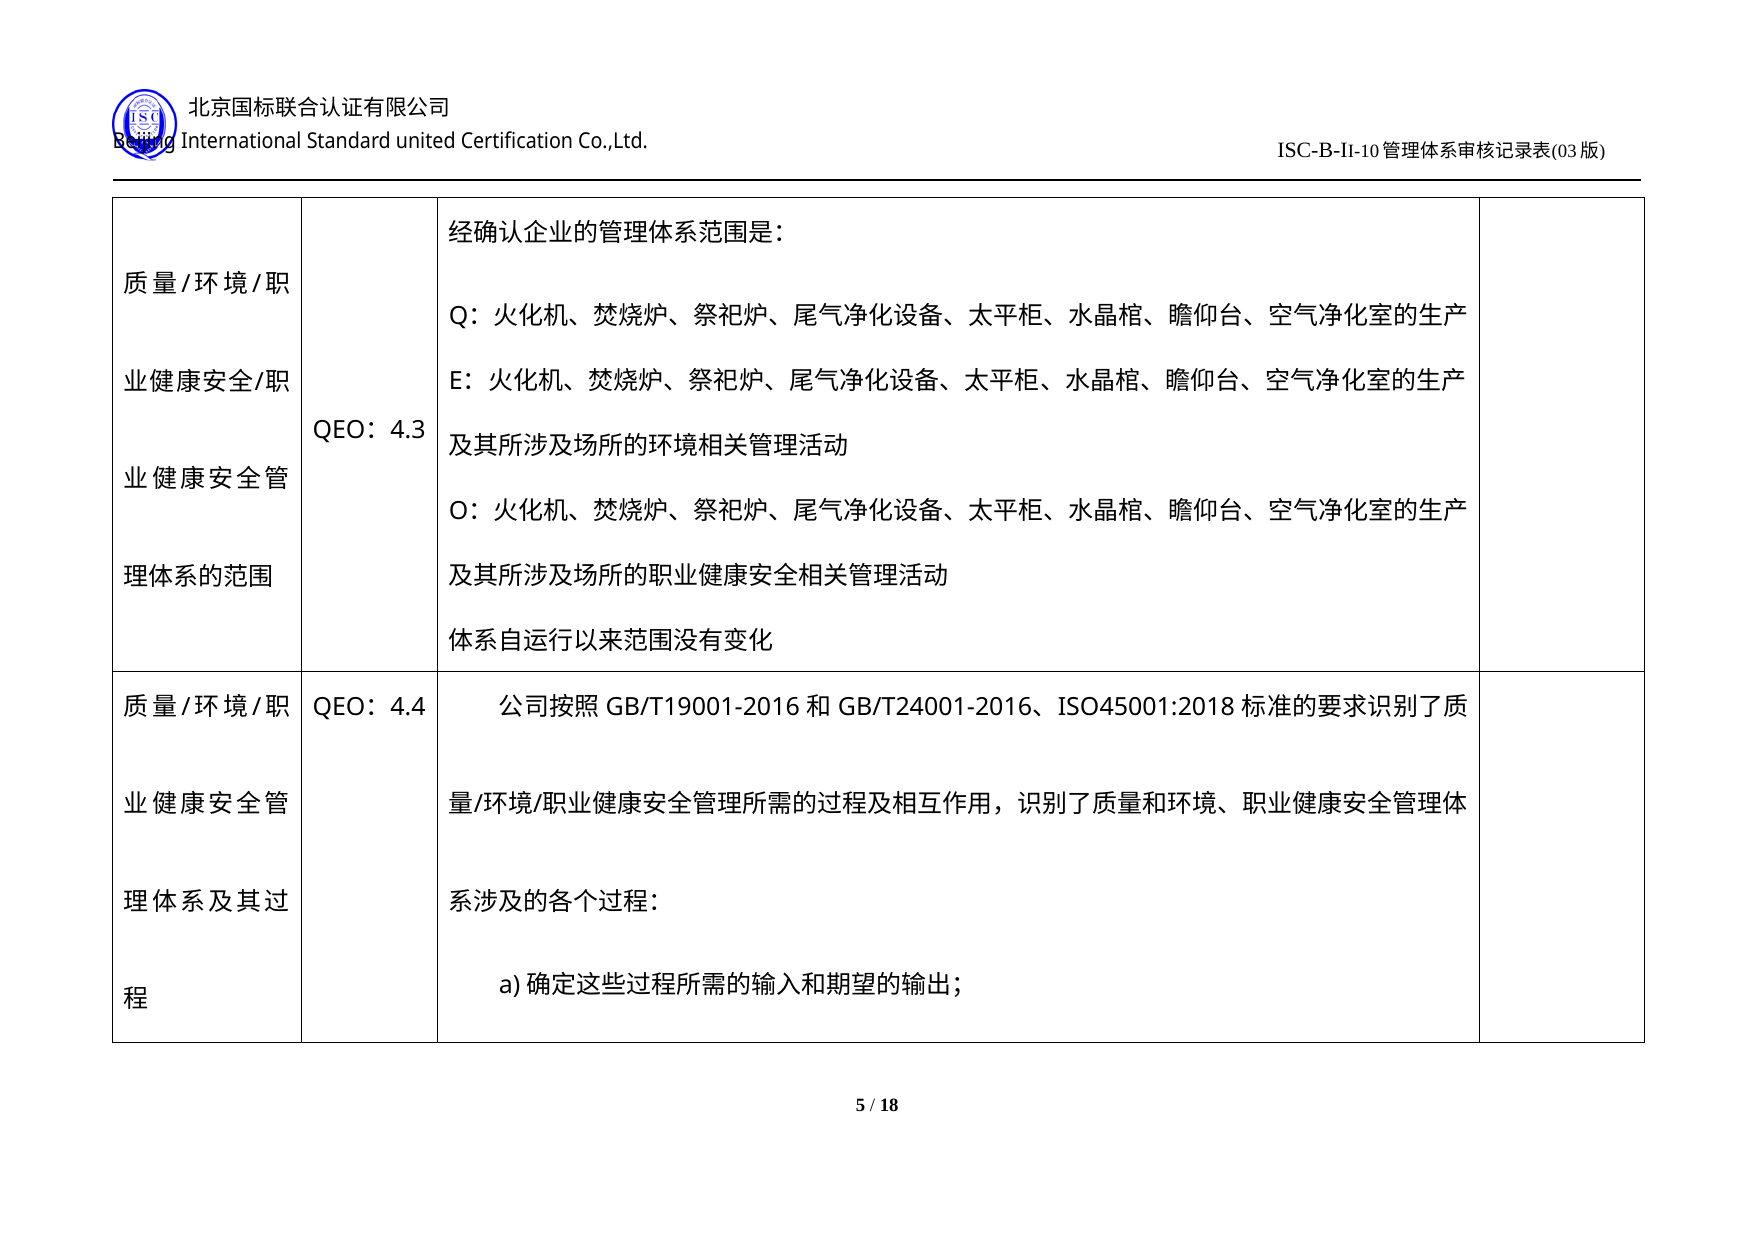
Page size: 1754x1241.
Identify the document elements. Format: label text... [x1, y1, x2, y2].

table_cell QEO：4.4 [302, 672, 437, 1042]
table_cell [1480, 672, 1644, 1042]
table_cell 经确认企业的管理体系范围是： Q：火化机、焚烧炉、祭祀炉、尾气净化设备、太平柜、水晶棺、瞻仰台、空气净化室的生产 E：火化机、焚烧炉、祭祀炉、尾气净化设备、太平柜、水晶棺、瞻仰台、空气净化室的生产及其所涉及场所的环境相关管理活动 O：火化机、焚烧炉、祭祀炉、尾气净化设备、太平柜、水晶棺、瞻仰台、空气净化室的生产及其所涉及场所的职业健康安全相关管理活动 体系自运行以来范围没有变化 [438, 198, 1479, 671]
table_cell 质量/环境/职业健康安全/职业健康安全管理体系的范围 [113, 198, 301, 671]
table_cell [1480, 198, 1644, 671]
table_cell 质量/环境/职业健康安全管理体系及其过程 [113, 672, 301, 1042]
table_cell QEO：4.3 [302, 198, 437, 671]
picture [112, 89, 180, 161]
